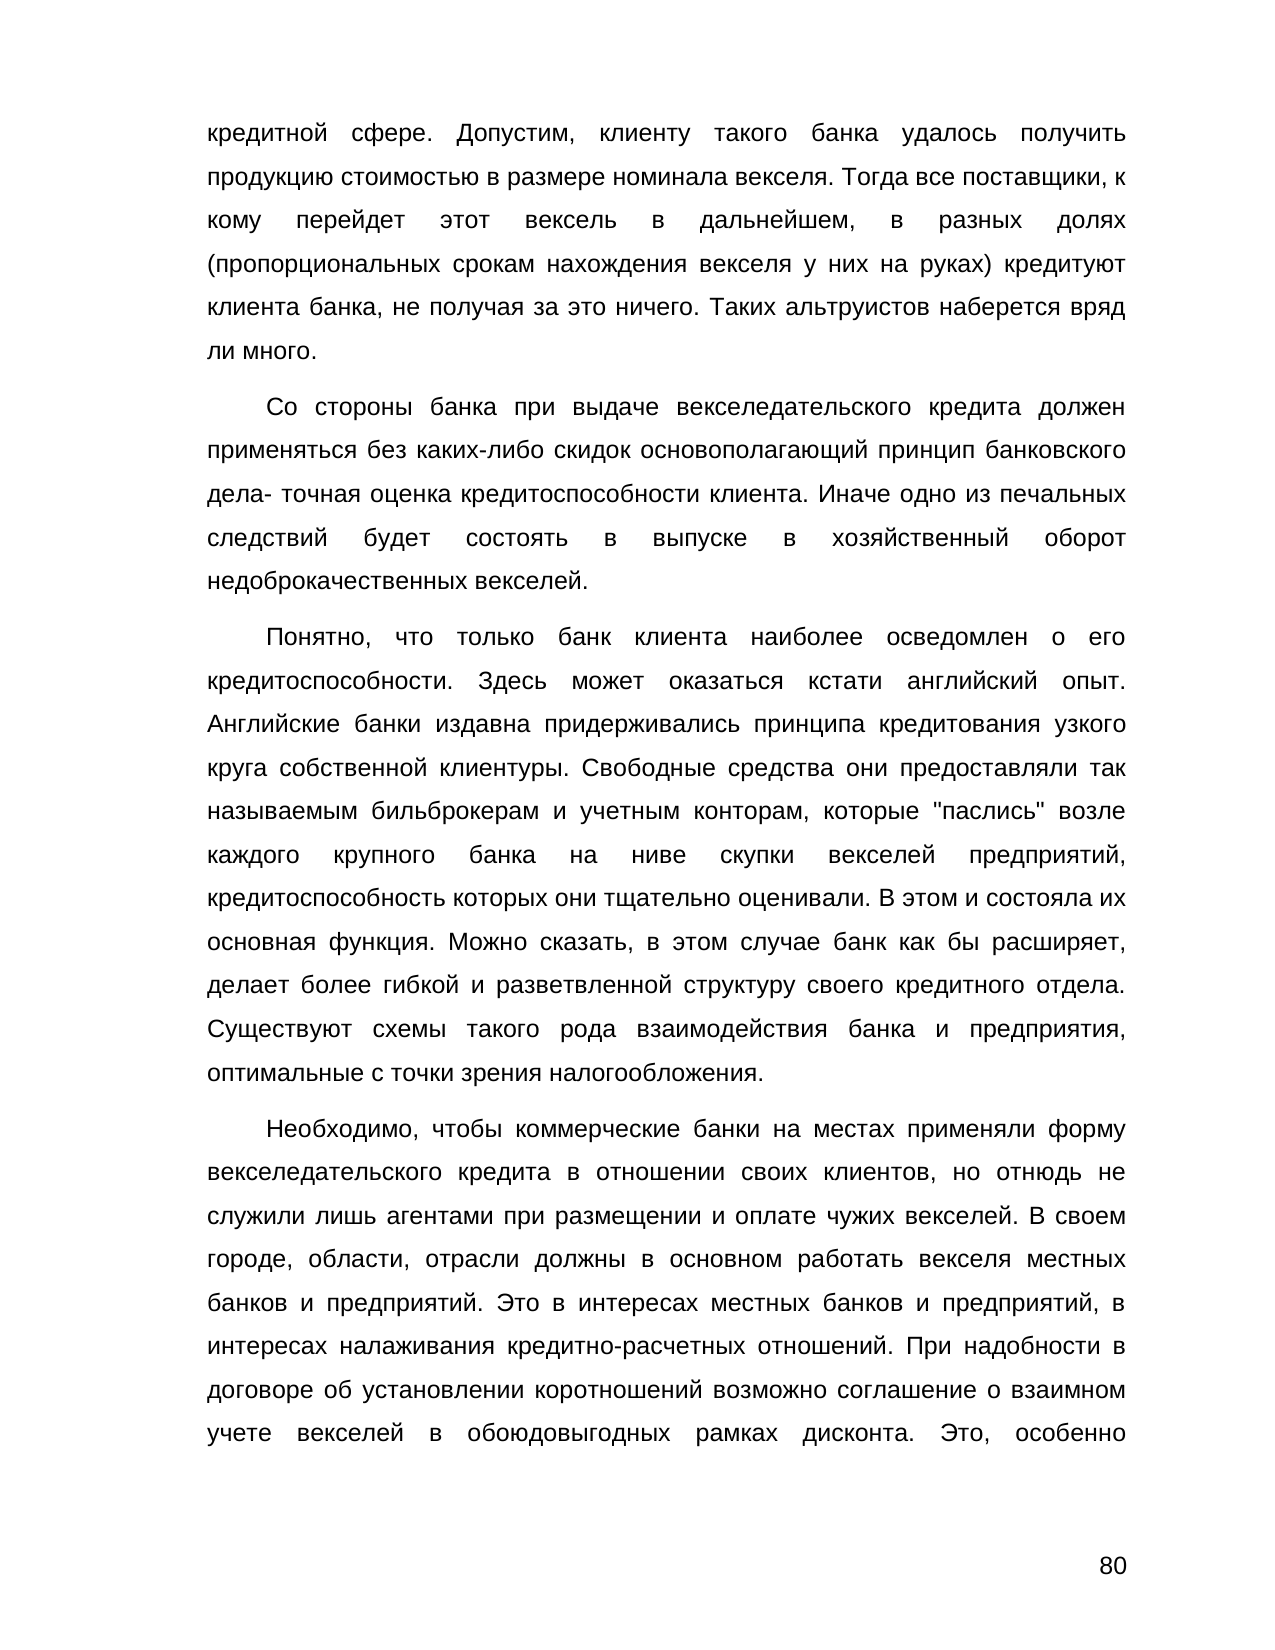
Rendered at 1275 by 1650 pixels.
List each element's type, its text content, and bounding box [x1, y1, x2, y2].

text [207, 1113, 1127, 1447]
text Со стороны банка при выдаче векселедательского кредита должен применяться без каких-либо скидок основополагающий принцип банковского дела- точная оценка кредитоспособности клиента. Иначе одно из печальных следствий будет состоять в выпуске в хозяйственный оборот недоброкачественных векселей. [207, 392, 1127, 595]
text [207, 118, 1127, 365]
text Понятно, что только банк клиента наиболее осведомлен о его кредитоспособности. Здесь может оказаться кстати английский опыт. Английские банки издавна придерживались принципа кредитования узкого круга собственной клиентуры. Свободные средства они предоставляли так называемым бильброкерам и учетным конторам, которые "паслись" возле каждого крупного банка на ниве скупки векселей предприятий, кредитоспособность которых они тщательно оценивали. В этом и состояла их основная функция. Можно сказать, в этом случае банк как бы расширяет, делает более гибкой и разветвленной структуру своего кредитного отдела. Существуют схемы такого рода взаимодействия банка и предприятия, оптимальные с точки зрения налогообложения. [207, 622, 1127, 1087]
